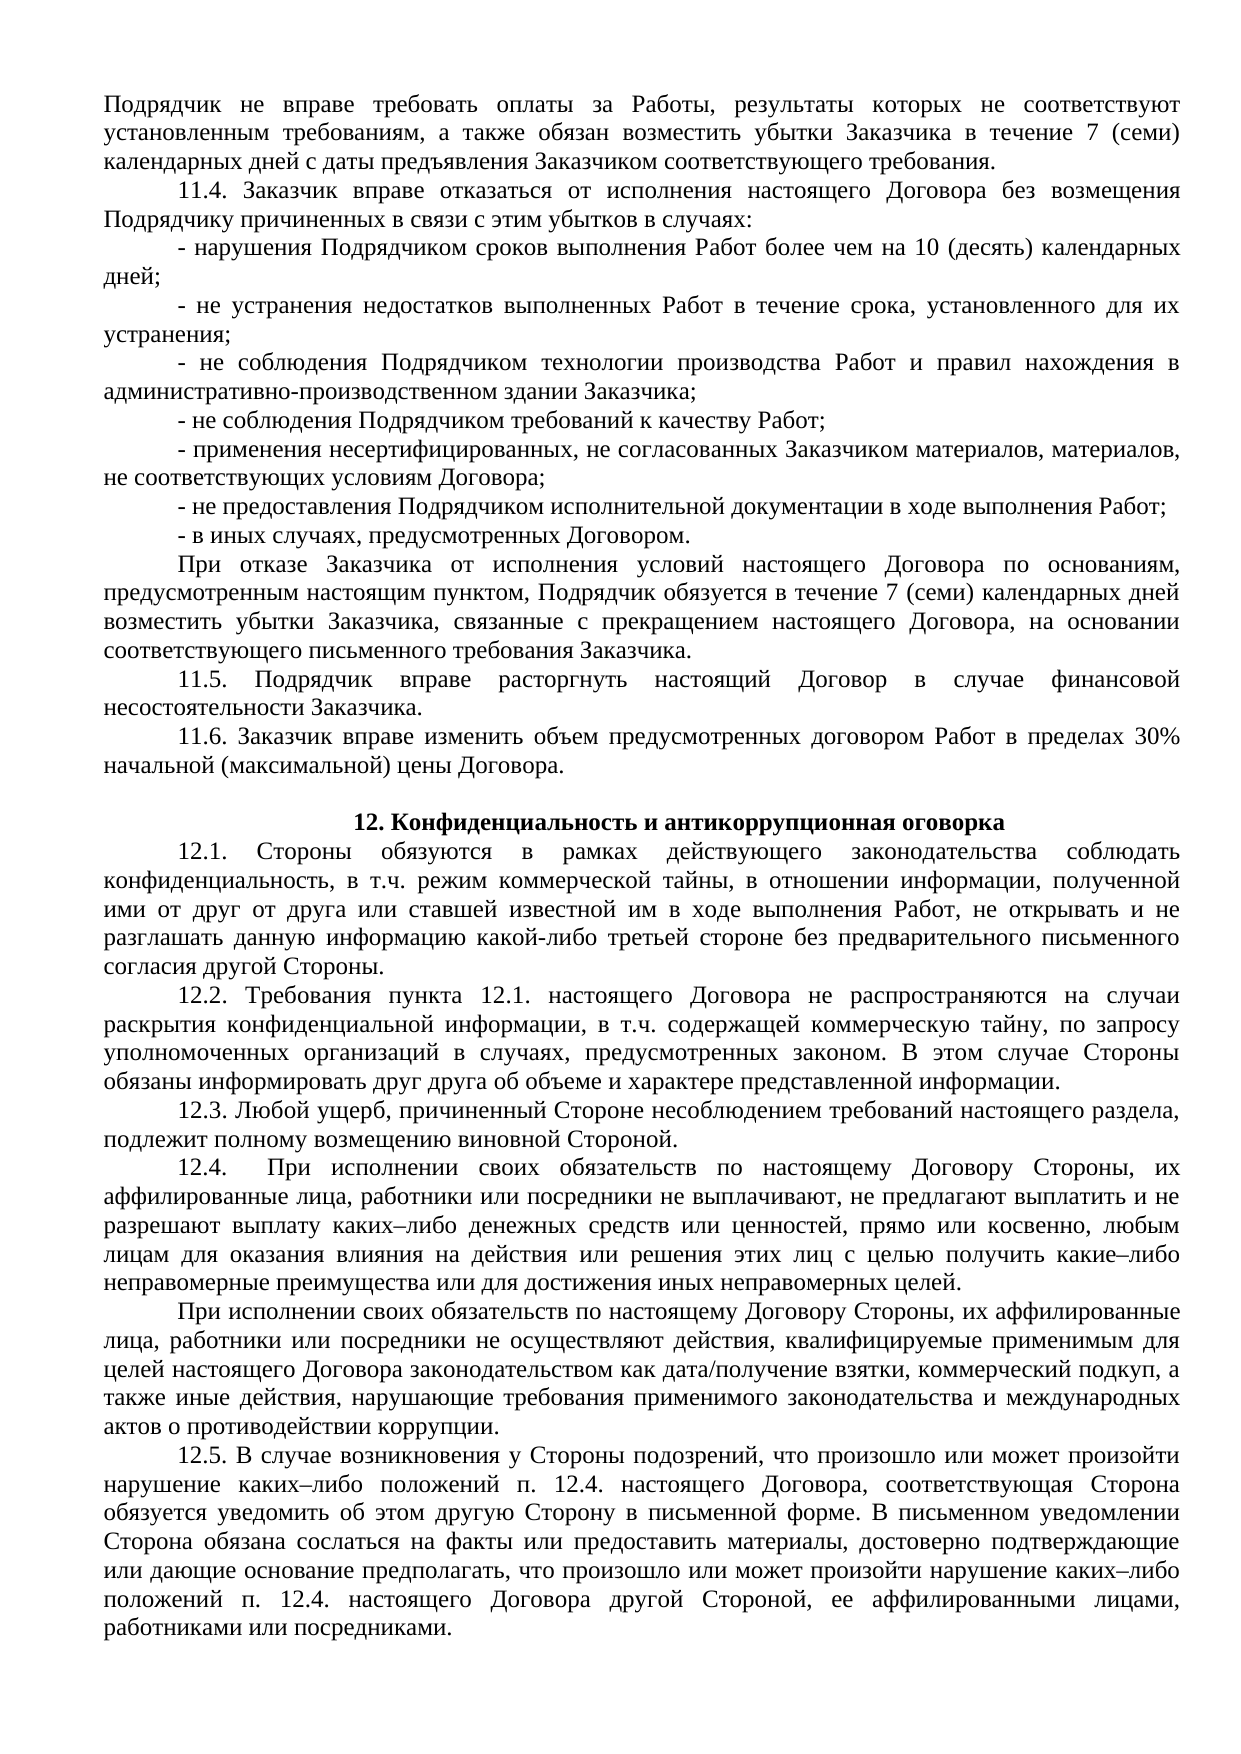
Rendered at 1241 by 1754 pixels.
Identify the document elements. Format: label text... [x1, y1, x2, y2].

text 12.5. В случае возникновения у Стороны подозрений, что произошло или может произойти нарушение каких–либо положений п. 12.4. настоящего Договора, соответствующая Сторона обязуется уведомить об этом другую Сторону в письменной форме. В письменном уведомлении Сторона обязана сослаться на факты или предоставить материалы, достоверно подтверждающие или дающие основание предполагать, что произошло или может произойти нарушение каких–либо положений п. 12.4. настоящего Договора другой Стороной, ее аффилированными лицами, работниками или посредниками. [103, 1440, 1181, 1641]
text - применения несертифицированных, не согласованных Заказчиком материалов, материалов, не соответствующих условиям Договора; [103, 434, 1181, 491]
text 11.6. Заказчик вправе изменить объем предусмотренных договором Работ в пределах 30% начальной (максимальной) цены Договора. [103, 721, 1181, 779]
text - в иных случаях, предусмотренных Договором. [103, 520, 1181, 549]
text 12. Конфиденциальность и антикоррупционная оговорка [103, 807, 1181, 836]
text 12.4. При исполнении своих обязательств по настоящему Договору Стороны, их аффилированные лица, работники или посредники не выплачивают, не предлагают выплатить и не разрешают выплату каких–либо денежных средств или ценностей, прямо или косвенно, любым лицам для оказания влияния на действия или решения этих лиц с целью получить какие–либо неправомерные преимущества или для достижения иных неправомерных целей. [103, 1152, 1181, 1296]
text При исполнении своих обязательств по настоящему Договору Стороны, их аффилированные лица, работники или посредники не осуществляют действия, квалифицируемые применимым для целей настоящего Договора законодательством как дата/получение взятки, коммерческий подкуп, а также иные действия, нарушающие требования применимого законодательства и международных актов о противодействии коррупции. [103, 1296, 1181, 1440]
text 12.1. Стороны обязуются в рамках действующего законодательства соблюдать конфиденциальность, в т.ч. режим коммерческой тайны, в отношении информации, полученной ими от друг от друга или ставшей известной им в ходе выполнения Работ, не открывать и не разглашать данную информацию какой-либо третьей стороне без предварительного письменного согласия другой Стороны. [103, 836, 1181, 980]
text При отказе Заказчика от исполнения условий настоящего Договора по основаниям, предусмотренным настоящим пунктом, Подрядчик обязуется в течение 7 (семи) календарных дней возместить убытки Заказчика, связанные с прекращением настоящего Договора, на основании соответствующего письменного требования Заказчика. [103, 549, 1181, 664]
text - нарушения Подрядчиком сроков выполнения Работ более чем на 10 (десять) календарных дней; [103, 232, 1181, 290]
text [103, 89, 1181, 175]
text - не соблюдения Подрядчиком технологии производства Работ и правил нахождения в административно-производственном здании Заказчика; [103, 347, 1181, 405]
text - не предоставления Подрядчиком исполнительной документации в ходе выполнения Работ; [103, 491, 1181, 520]
text 12.3. Любой ущерб, причиненный Стороне несоблюдением требований настоящего раздела, подлежит полному возмещению виновной Стороной. [103, 1095, 1181, 1152]
text 12.2. Требования пункта 12.1. настоящего Договора не распространяются на случаи раскрытия конфиденциальной информации, в т.ч. содержащей коммерческую тайну, по запросу уполномоченных организаций в случаях, предусмотренных законом. В этом случае Стороны обязаны информировать друг друга об объеме и характере представленной информации. [103, 980, 1181, 1095]
text 11.5. Подрядчик вправе расторгнуть настоящий Договор в случае финансовой несостоятельности Заказчика. [103, 664, 1181, 721]
text - не устранения недостатков выполненных Работ в течение срока, установленного для их устранения; [103, 290, 1181, 347]
text - не соблюдения Подрядчиком требований к качеству Работ; [103, 405, 1181, 434]
text 11.4. Заказчик вправе отказаться от исполнения настоящего Договора без возмещения Подрядчику причиненных в связи с этим убытков в случаях: [103, 175, 1181, 232]
